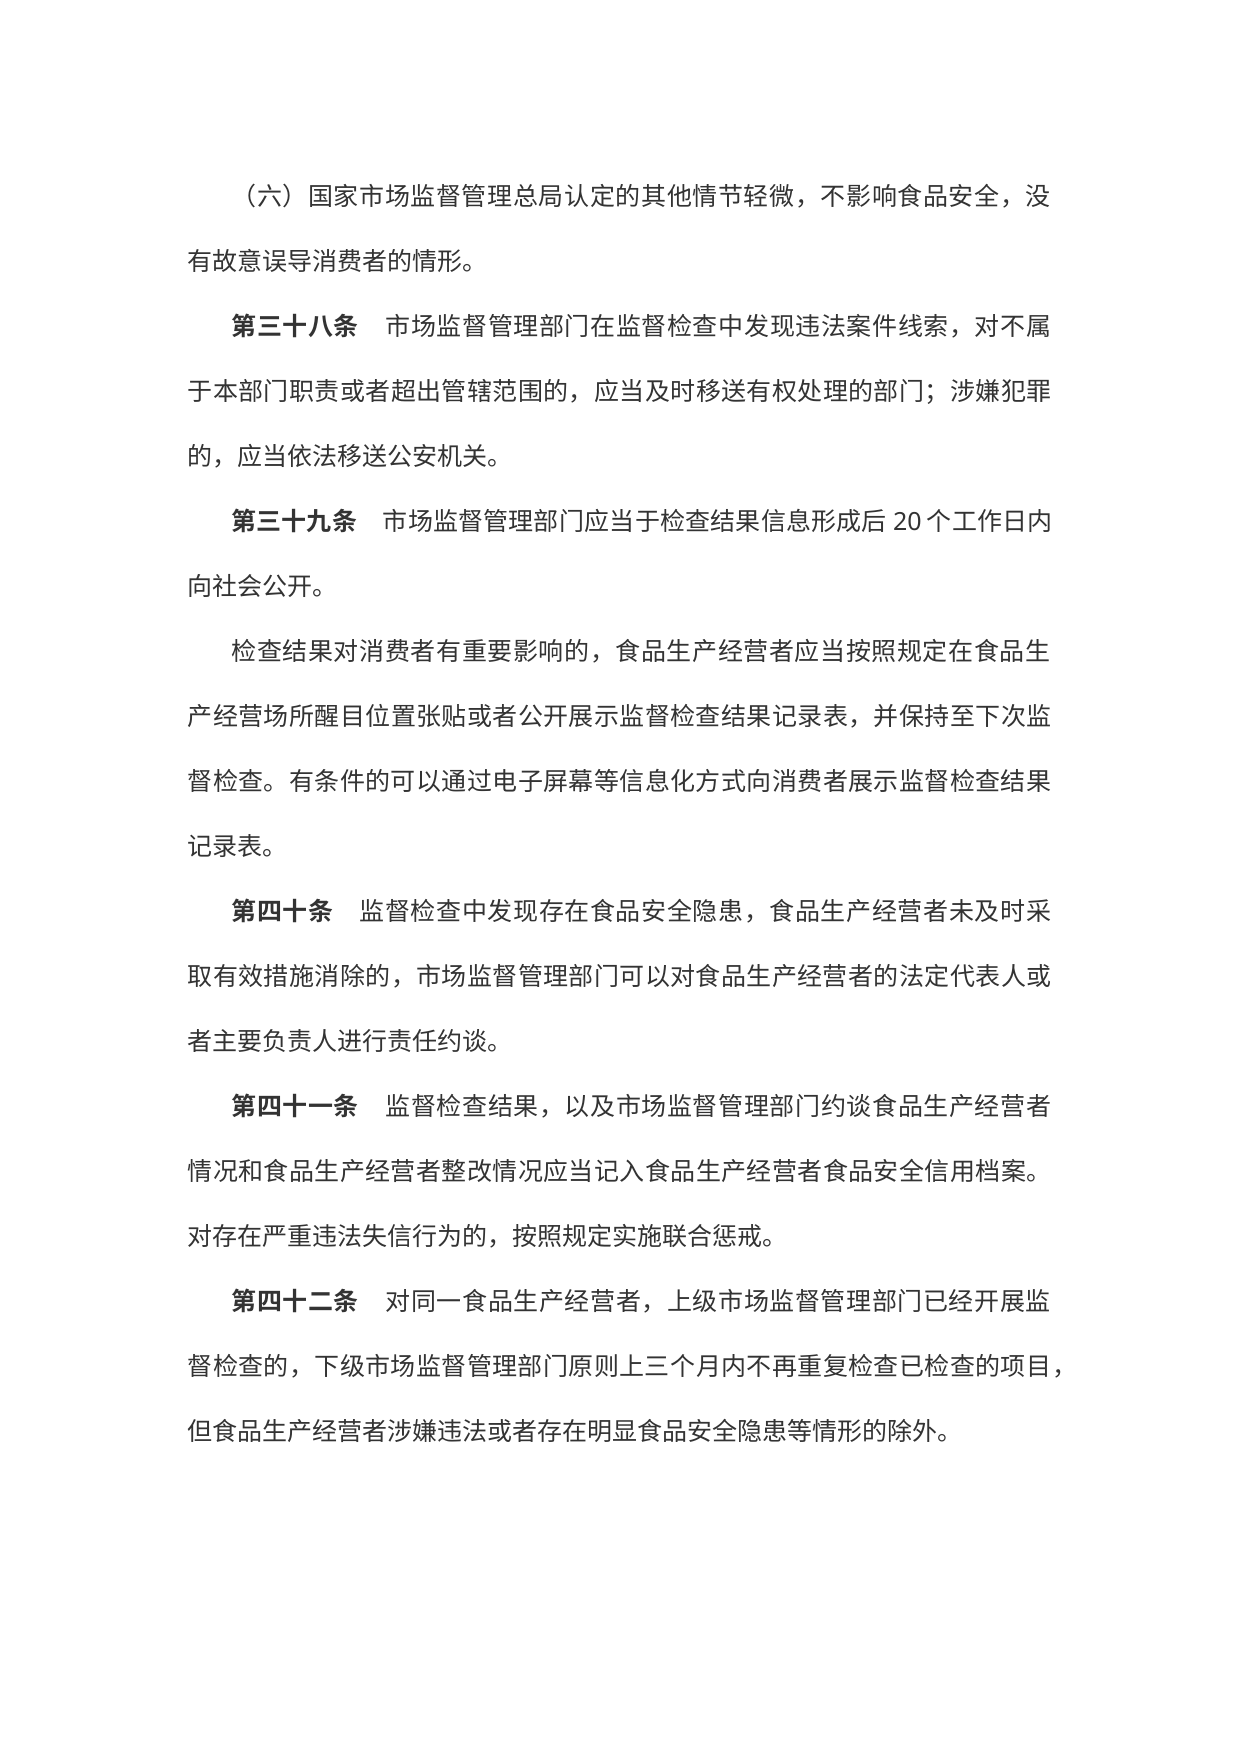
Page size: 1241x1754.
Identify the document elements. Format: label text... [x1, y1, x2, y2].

text 第三十九条 市场监督管理部门应当于检查结果信息形成后20个工作日内向社会公开。 [187, 487, 1053, 617]
text 第四十一条 监督检查结果，以及市场监督管理部门约谈食品生产经营者情况和食品生产经营者整改情况应当记入食品生产经营者食品安全信用档案。对存在严重违法失信行为的，按照规定实施联合惩戒。 [187, 1072, 1053, 1267]
text 第四十条 监督检查中发现存在食品安全隐患，食品生产经营者未及时采取有效措施消除的，市场监督管理部门可以对食品生产经营者的法定代表人或者主要负责人进行责任约谈。 [187, 877, 1053, 1072]
text 第三十八条 市场监督管理部门在监督检查中发现违法案件线索，对不属于本部门职责或者超出管辖范围的，应当及时移送有权处理的部门；涉嫌犯罪的，应当依法移送公安机关。 [187, 292, 1053, 487]
text 检查结果对消费者有重要影响的，食品生产经营者应当按照规定在食品生产经营场所醒目位置张贴或者公开展示监督检查结果记录表，并保持至下次监督检查。有条件的可以通过电子屏幕等信息化方式向消费者展示监督检查结果记录表。 [187, 617, 1053, 877]
text 第四十二条 对同一食品生产经营者，上级市场监督管理部门已经开展监督检查的，下级市场监督管理部门原则上三个月内不再重复检查已检查的项目，但食品生产经营者涉嫌违法或者存在明显食品安全隐患等情形的除外。 [187, 1267, 1053, 1462]
text （六）国家市场监督管理总局认定的其他情节轻微，不影响食品安全，没有故意误导消费者的情形。 [187, 162, 1053, 292]
